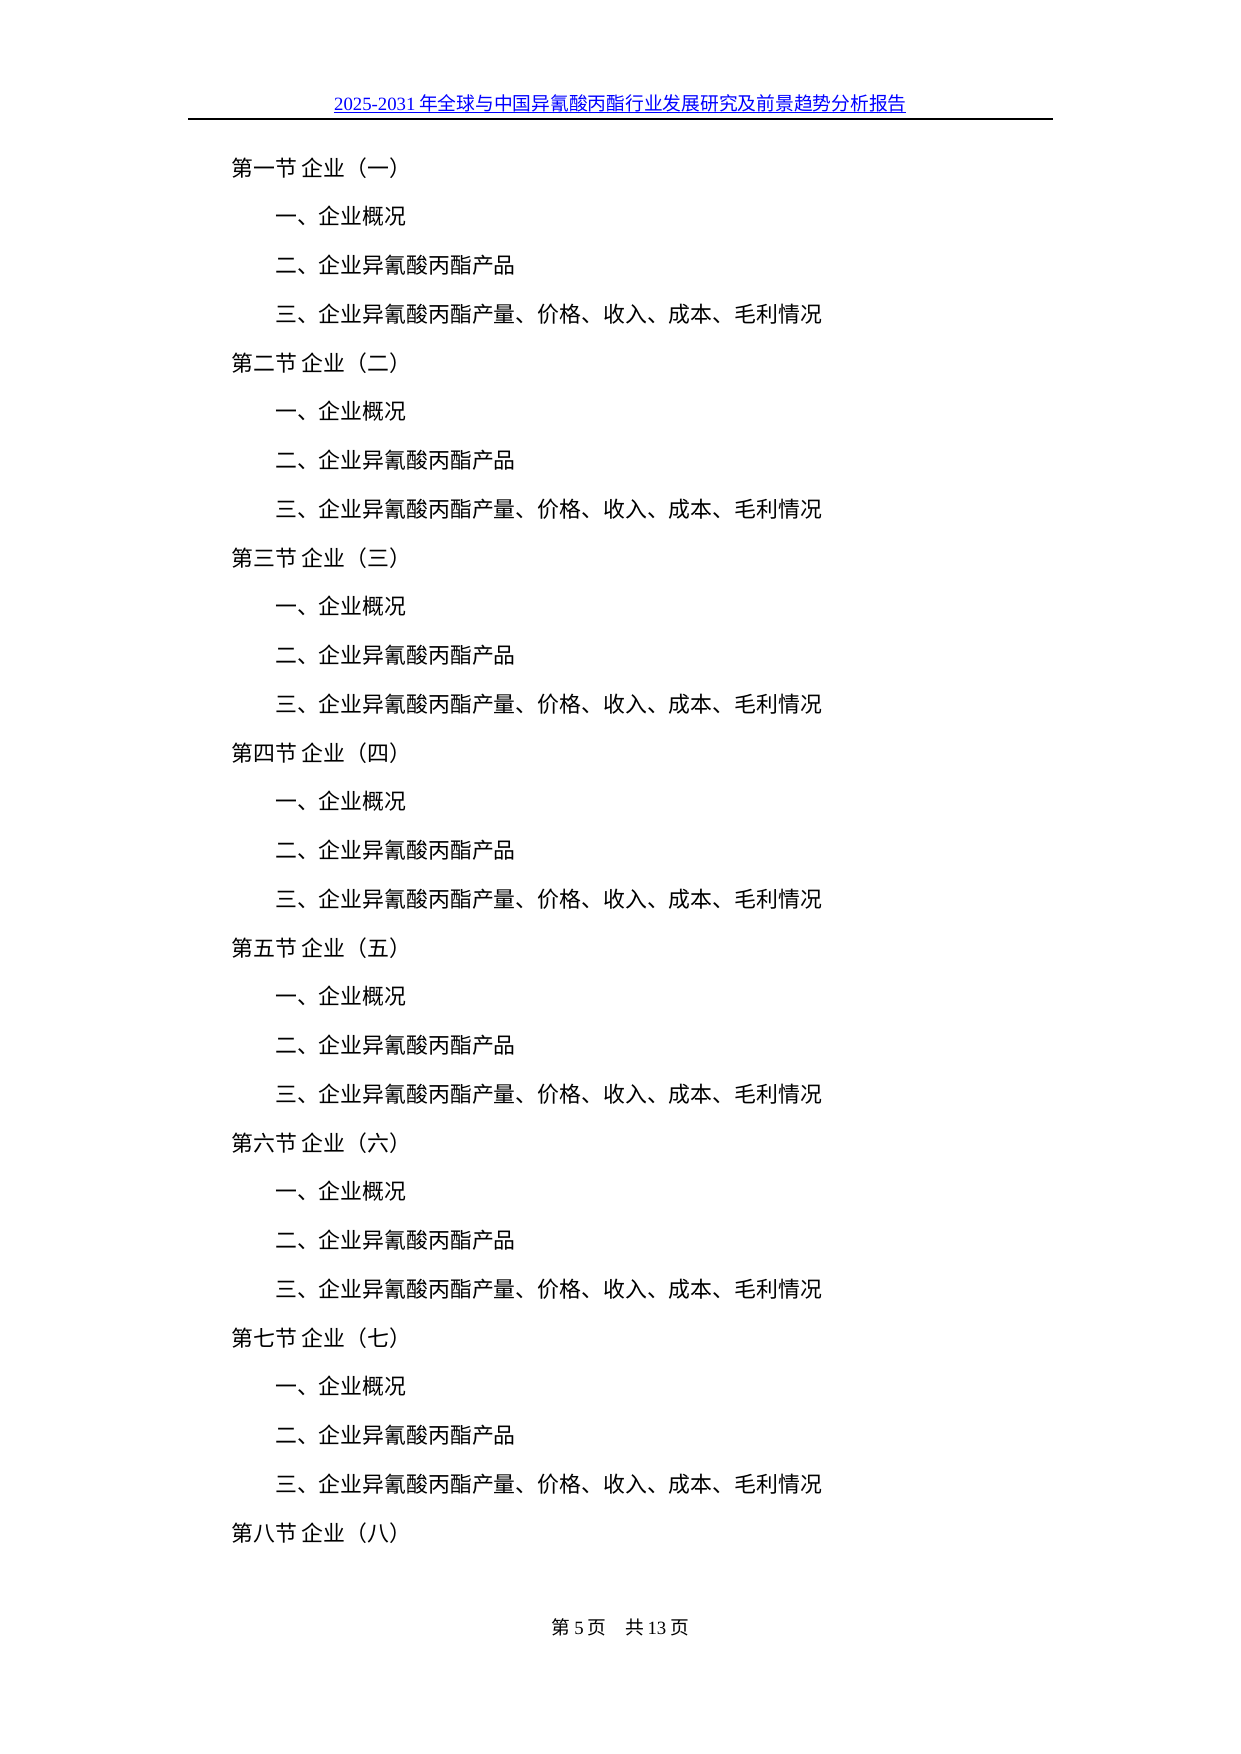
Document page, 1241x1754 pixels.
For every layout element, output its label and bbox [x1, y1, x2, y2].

text [187, 150, 1053, 1548]
